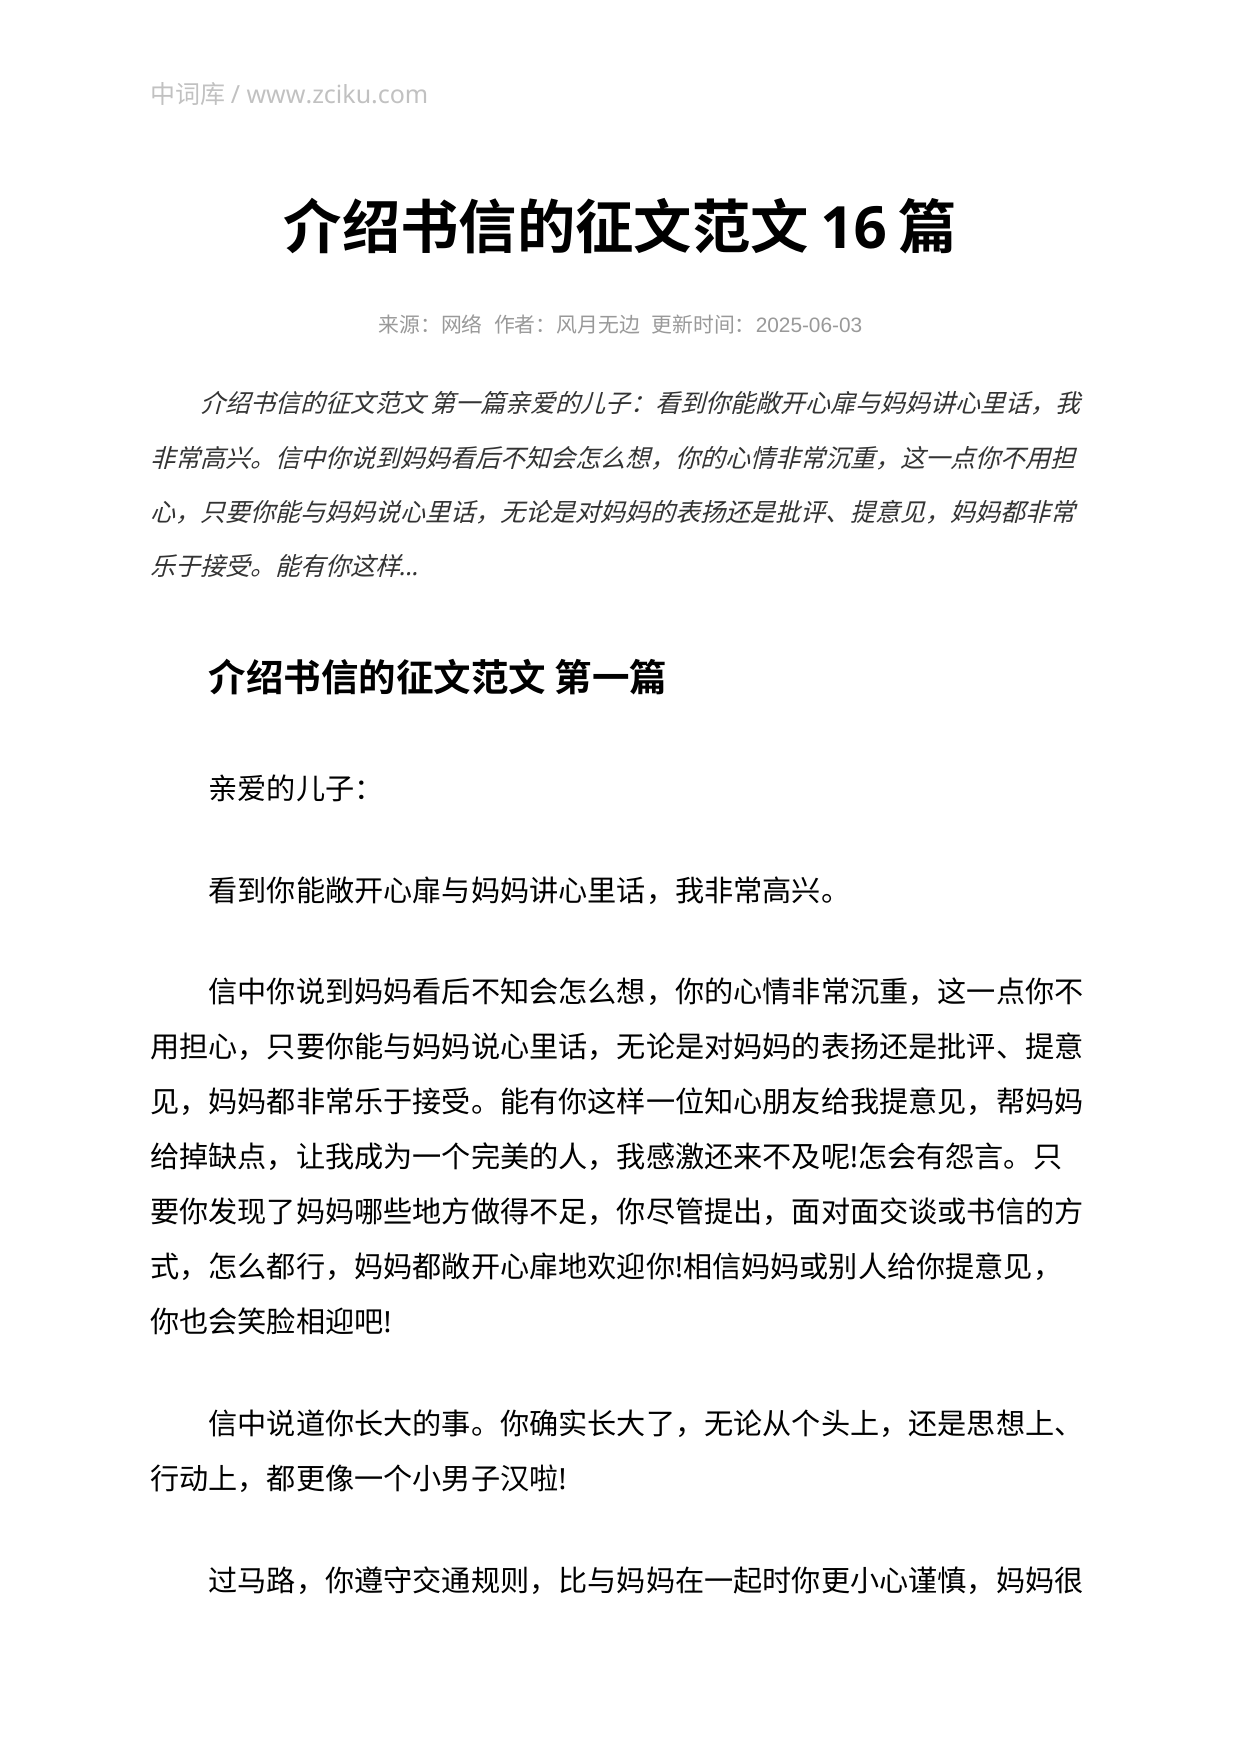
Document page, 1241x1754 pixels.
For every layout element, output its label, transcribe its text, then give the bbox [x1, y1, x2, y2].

text 信中你说到妈妈看后不知会怎么想，你的心情非常沉重，这一点你不用担心，只要你能与妈妈说心里话，无论是对妈妈的表扬还是批评、提意见，妈妈都非常乐于接受。能有你这样一位知心朋友给我提意见，帮妈妈给掉缺点，让我成为一个完美的人，我感激还来不及呢!怎会有怨言。只要你发现了妈妈哪些地方做得不足，你尽管提出，面对面交谈或书信的方式，怎么都行，妈妈都敞开心扉地欢迎你!相信妈妈或别人给你提意见，你也会笑脸相迎吧! [150, 969, 1090, 1341]
text 信中说道你长大的事。你确实长大了，无论从个头上，还是思想上、行动上，都更像一个小男子汉啦! [150, 1401, 1090, 1498]
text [150, 1557, 1090, 1600]
subtitle 介绍书信的征文范文16篇 [150, 181, 1090, 266]
text 介绍书信的征文范文 第一篇亲爱的儿子：看到你能敞开心扉与妈妈讲心里话，我非常高兴。信中你说到妈妈看后不知会怎么想，你的心情非常沉重，这一点你不用担心，只要你能与妈妈说心里话，无论是对妈妈的表扬还是批评、提意见，妈妈都非常乐于接受。能有你这样... [150, 384, 1090, 583]
text 亲爱的儿子： [150, 766, 1090, 808]
text 来源：网络 作者：风月无边 更新时间：2025-06-03 [150, 313, 1090, 337]
text 介绍书信的征文范文 第一篇 [150, 648, 1090, 702]
text 看到你能敞开心扉与妈妈讲心里话，我非常高兴。 [150, 867, 1090, 909]
